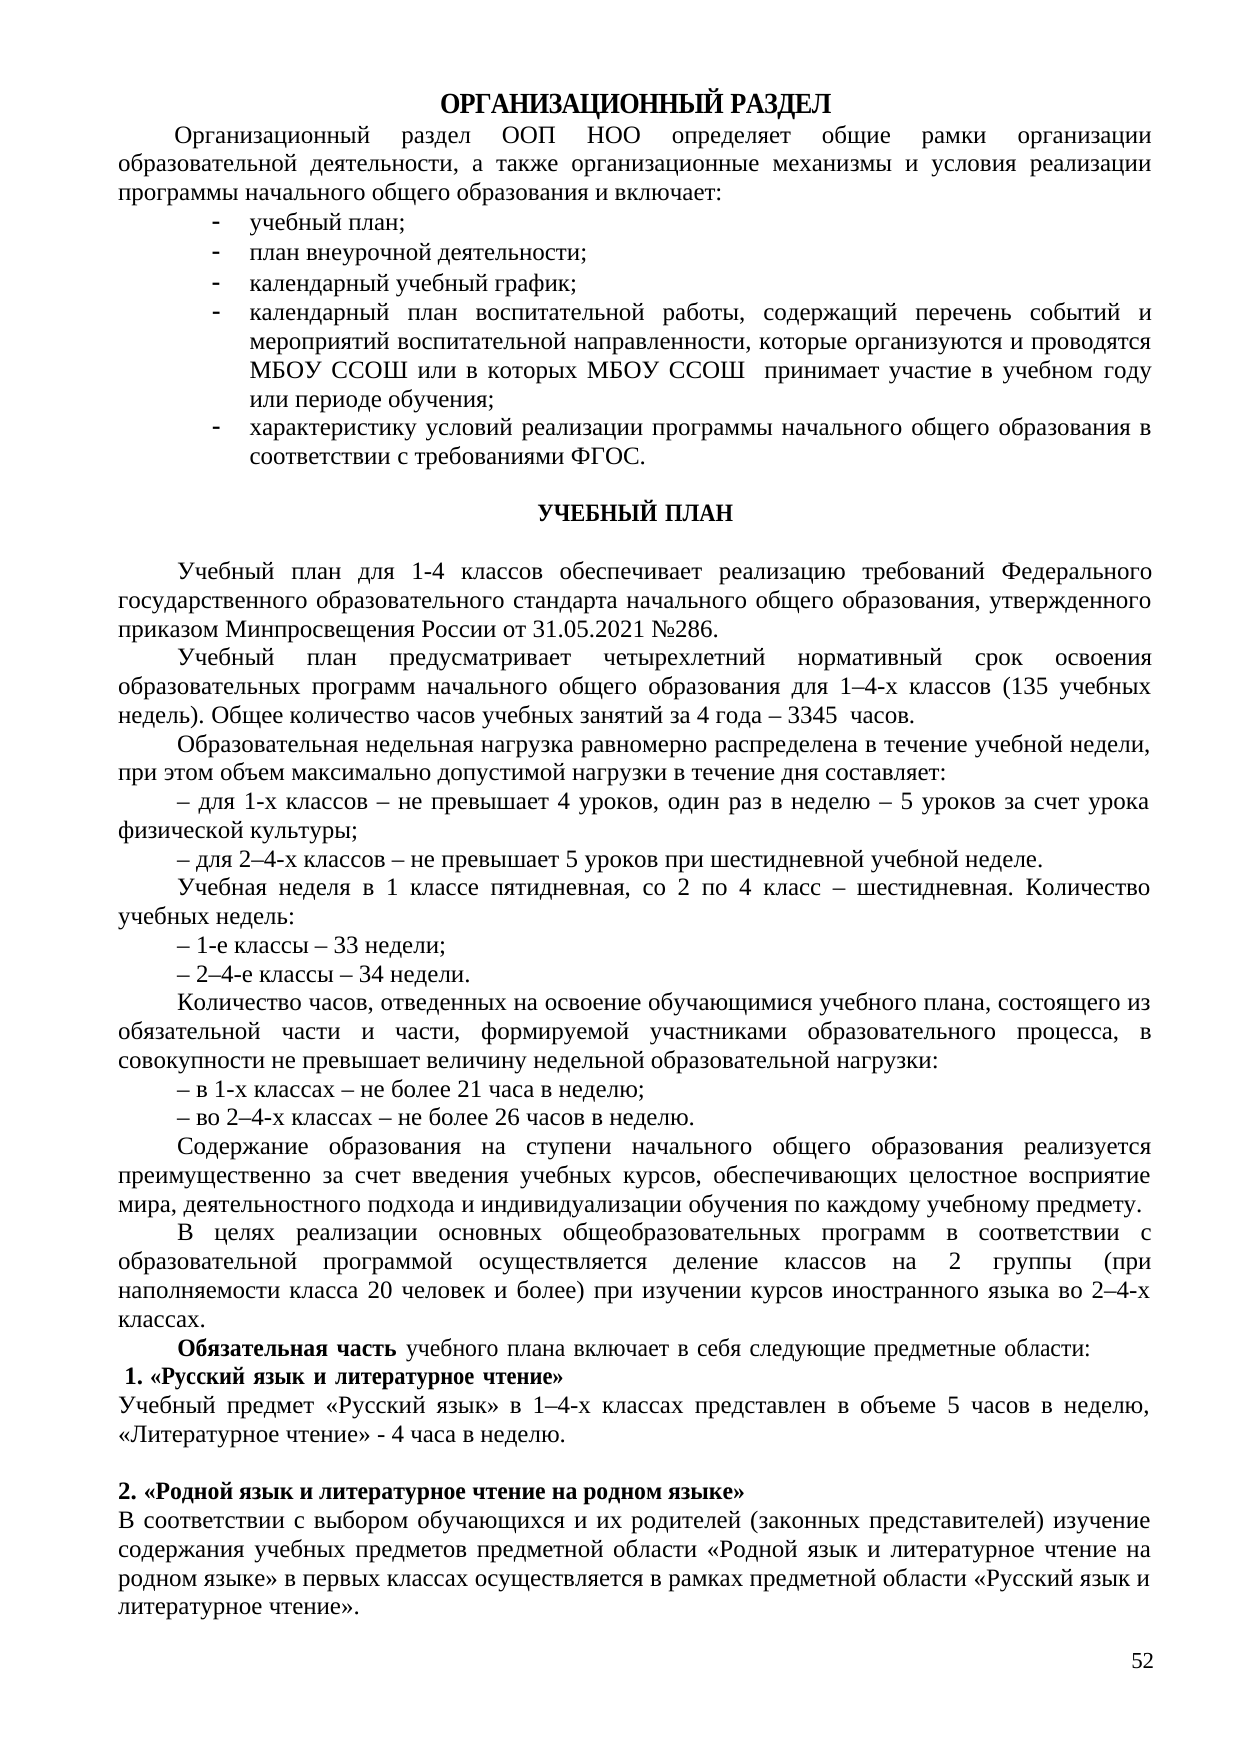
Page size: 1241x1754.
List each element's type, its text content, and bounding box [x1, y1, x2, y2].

list 1-е классы – 33 недели; [177, 930, 1226, 959]
subtitle УЧЕБНЫЙ ПЛАН [139, 498, 1131, 527]
text Учебный план для 1-4 классов обеспечивает реализацию требований Федерального государственного образовательного стандарта начального общего образования, утвержденного приказом Минпросвещения России от 31.05.2021 №286. [118, 556, 1152, 642]
text Учебный план предусматривает четырехлетний нормативный срок освоения образовательных программ начального общего образования для 1–4-х классов (135 учебных недель). Общее количество часов учебных занятий за 4 года – 3345 часов. [118, 642, 1152, 729]
list для 2–4-х классов – не превышает 5 уроков при шестидневной учебной неделе. [177, 844, 1226, 872]
list 2–4-е классы – 34 недели. [177, 959, 1226, 987]
text «Литературное чтение» - 4 часа в неделю. [118, 1419, 1226, 1448]
list «Русский язык и литературное чтение» [124, 1361, 1226, 1390]
list в 1-х классах – не более 21 часа в неделю; [177, 1074, 1226, 1102]
text В соответствии с выбором обучающихся и их родителей (законных представителей) изучение содержания учебных предметов предметной области «Родной язык и литературное чтение на родном языке» в первых классах осуществляется в рамках предметной области «Русский язык и литературное чтение». [118, 1505, 1152, 1620]
list «Родной язык и литературное чтение на родном языке» [118, 1476, 1226, 1505]
text В целях реализации основных общеобразовательных программ в соответствии с образовательной программой осуществляется деление классов на 2 группы (при наполняемости класса 20 человек и более) при изучении курсов иностранного языка во 2–4-х классах. [118, 1217, 1152, 1332]
list характеристику условий реализации программы начального общего образования в соответствии с требованиями ФГОС. [212, 412, 1152, 470]
text Количество часов, отведенных на освоение обучающимися учебного плана, состоящего из обязательной части и части, формируемой участниками образовательного процесса, в совокупности не превышает величину недельной образовательной нагрузки: [118, 987, 1151, 1074]
text Образовательная недельная нагрузка равномерно распределена в течение учебной недели, при этом объем максимально допустимой нагрузки в течение дня составляет: [118, 729, 1151, 786]
text Учебная неделя в 1 классе пятидневная, со 2 по 4 класс – шестидневная. Количество учебных недель: [118, 872, 1152, 930]
list во 2–4-х классах – не более 26 часов в неделю. [177, 1102, 1226, 1131]
list учебный план; [212, 206, 1226, 236]
text Содержание образования на ступени начального общего образования реализуется преимущественно за счет введения учебных курсов, обеспечивающих целостное восприятие мира, деятельностного подхода и индивидуализации обучения по каждому учебному предмету. [118, 1131, 1151, 1217]
list план внеурочной деятельности; [212, 236, 1226, 267]
text Организационный раздел ООП НОО определяет общие рамки организации образовательной деятельности, а также организационные механизмы и условия реализации программы начального общего образования и включает: [118, 120, 1152, 206]
text Обязательная часть учебного плана включает в себя следующие предметные области: [177, 1333, 1226, 1361]
list для 1-х классов – не превышает 4 уроков, один раз в неделю – 5 уроков за счет урока физической культуры; [118, 786, 1152, 844]
subtitle ОРГАНИЗАЦИОННЫЙ РАЗДЕЛ [139, 86, 1132, 119]
list календарный план воспитательной работы, содержащий перечень событий и мероприятий воспитательной направленности, которые организуются и проводятся МБОУ ССОШ или в которых МБОУ ССОШ принимает участие в учебном году или периоде обучения; [212, 297, 1152, 412]
list календарный учебный график; [212, 267, 1226, 297]
text Учебный предмет «Русский язык» в 1–4-х классах представлен в объеме 5 часов в неделю, [118, 1390, 1226, 1419]
